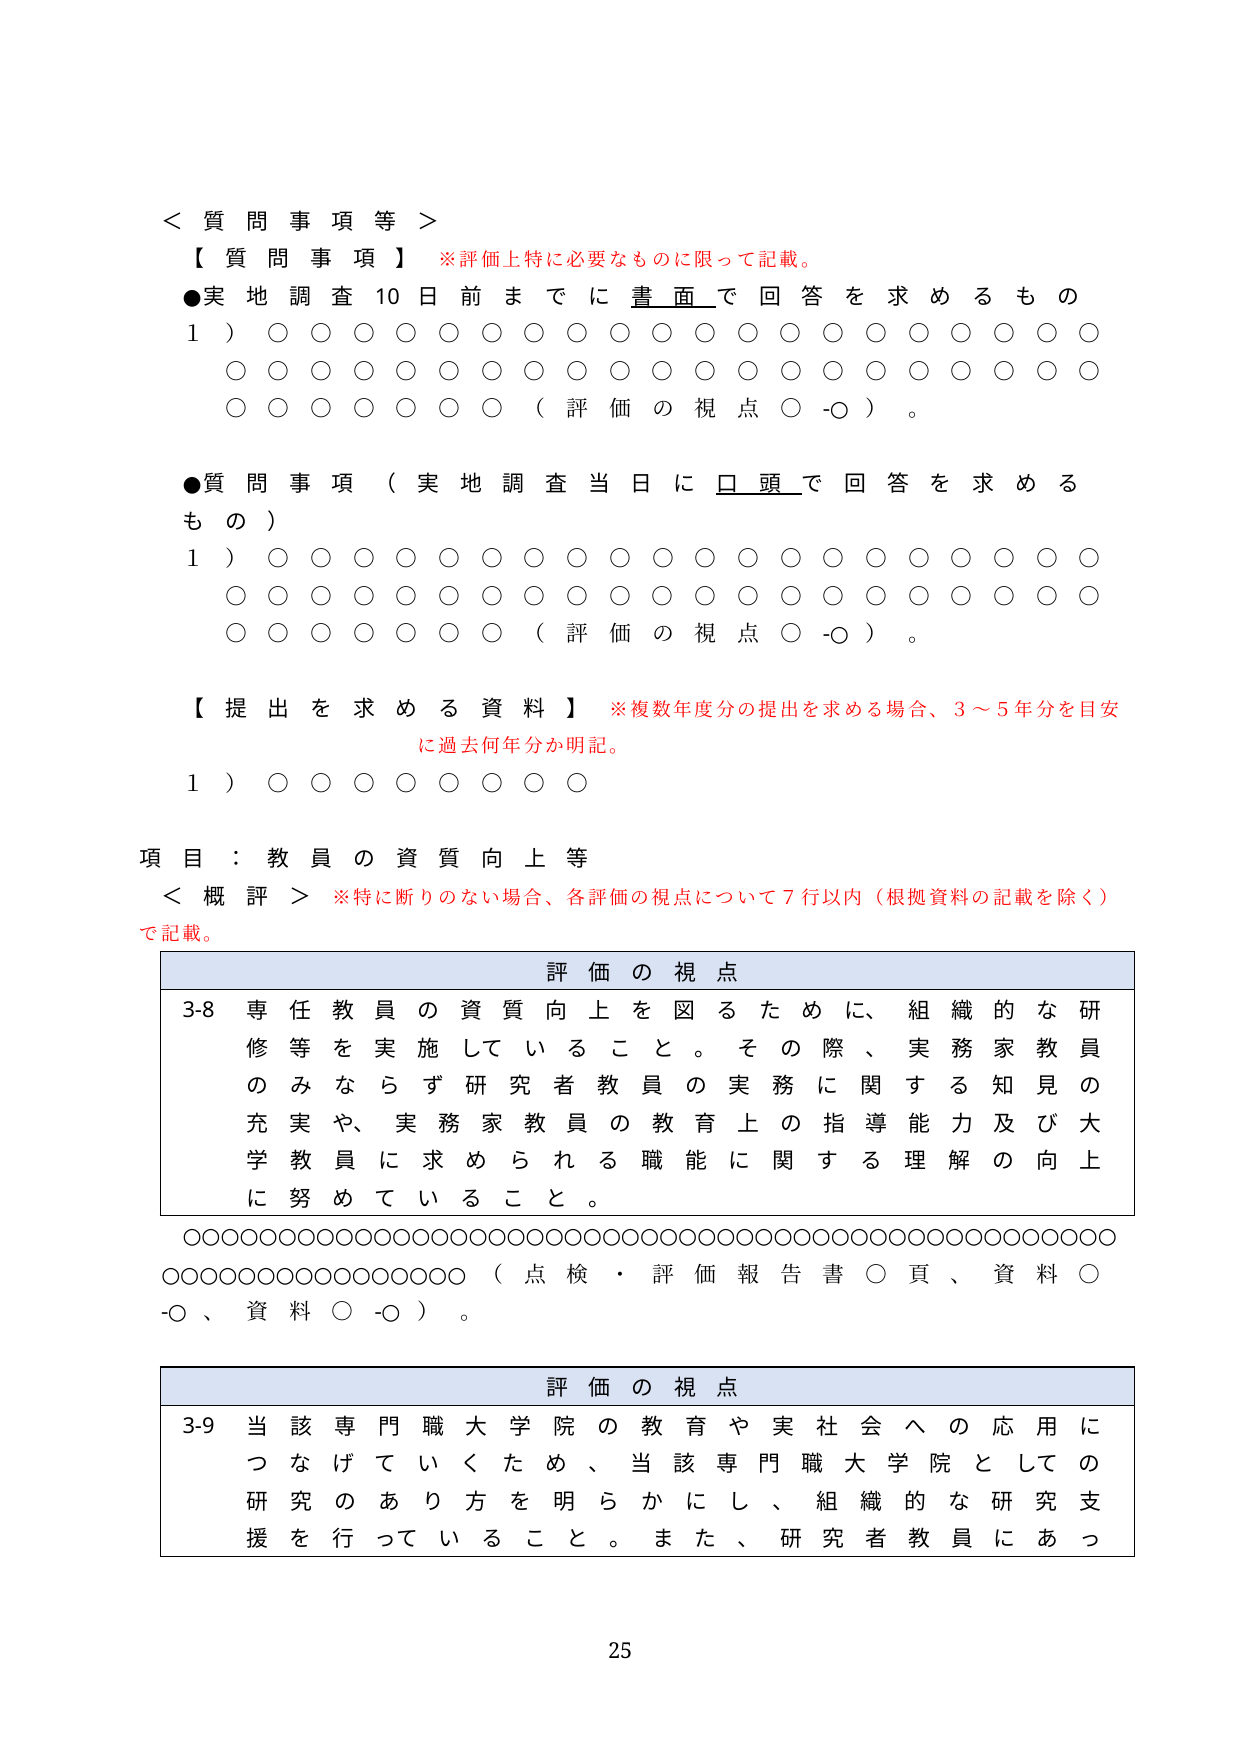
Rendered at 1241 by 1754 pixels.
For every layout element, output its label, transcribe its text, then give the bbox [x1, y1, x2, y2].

text 項目：教員の資質向上等 [139, 838, 1122, 876]
text 【質問事項】※評価上特に必要なものに限って記載。 [162, 238, 1122, 276]
table_header 評価の視点 [161, 952, 1134, 989]
text ●質問事項（実地調査当日に口頭で回答を求めるもの） [162, 463, 1122, 538]
text ○○○○○○○○○○○○○○○○○○○○○○○○○○○○○○○○○○○○○○○○○○○○○○○○○○○○○○○○○○○○○○○○○（点検・評価報告書○頁、資料○-○、資料○-○）。 [161, 1216, 1122, 1329]
text １）○○○○○○○○○○○○○○○○○○○○○○○○○○○○○○○○○○○○○○○○○○○○○○○○（評価の視点○-○）。 [169, 538, 1122, 651]
table_header 評価の視点 [161, 1368, 1134, 1405]
text ＜概評＞※特に断りのない場合、各評価の視点について７行以内（根拠資料の記載を除く）で記載。 [139, 876, 1122, 951]
text １）○○○○○○○○○○○○○○○○○○○○○○○○○○○○○○○○○○○○○○○○○○○○○○○○（評価の視点○-○）。 [169, 313, 1122, 426]
table_cell 3-9 [161, 1406, 234, 1556]
table_cell 専任教員の資質向上を図るために、組織的な研修等を実施していること。その際、実務家教員のみならず研究者教員の実務に関する知見の充実や、実務家教員の教育上の指導能力及び大学教員に求められる職能に関する理解の向上に努めていること。 [234, 990, 1134, 1215]
text １）○○○○○○○○ [169, 763, 1122, 801]
text ＜質問事項等＞ [139, 201, 1122, 238]
table_cell 3-8 [161, 990, 234, 1215]
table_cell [234, 1406, 1134, 1556]
text ●実地調査10日前までに書面で回答を求めるもの [162, 276, 1122, 313]
text 【提出を求める資料】※複数年度分の提出を求める場合、３～５年分を目安に過去何年分か明記。 [162, 688, 1122, 763]
